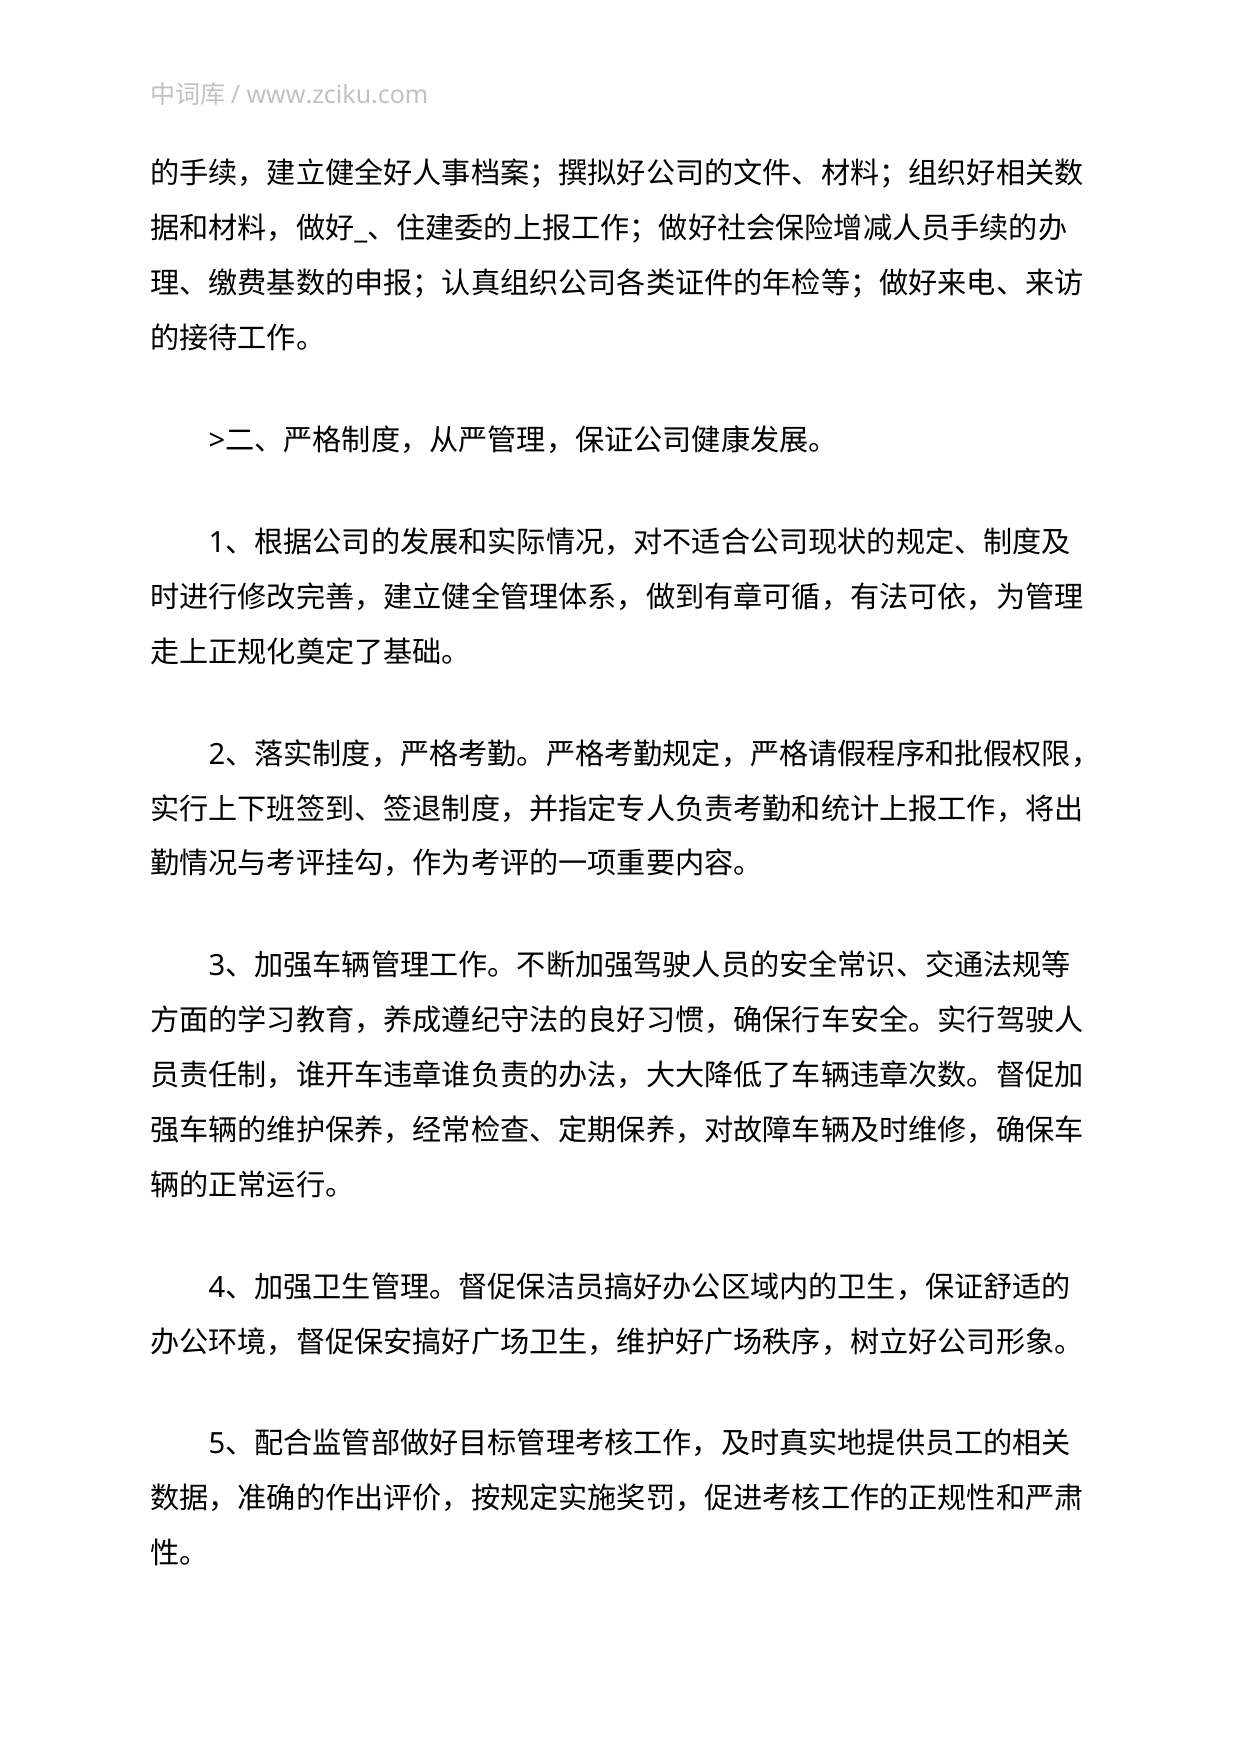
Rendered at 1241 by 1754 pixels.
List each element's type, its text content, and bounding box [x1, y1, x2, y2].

text 5、配合监管部做好目标管理考核工作，及时真实地提供员工的相关数据，准确的作出评价，按规定实施奖罚，促进考核工作的正规性和严肃性。 [150, 1420, 1090, 1572]
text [150, 150, 1090, 357]
text >二、严格制度，从严管理，保证公司健康发展。 [150, 417, 1090, 459]
text 4、加强卫生管理。督促保洁员搞好办公区域内的卫生，保证舒适的办公环境，督促保安搞好广场卫生，维护好广场秩序，树立好公司形象。 [150, 1263, 1090, 1361]
text 3、加强车辆管理工作。不断加强驾驶人员的安全常识、交通法规等方面的学习教育，养成遵纪守法的良好习惯，确保行车安全。实行驾驶人员责任制，谁开车违章谁负责的办法，大大降低了车辆违章次数。督促加强车辆的维护保养，经常检查、定期保养，对故障车辆及时维修，确保车辆的正常运行。 [150, 942, 1090, 1204]
text 1、根据公司的发展和实际情况，对不适合公司现状的规定、制度及时进行修改完善，建立健全管理体系，做到有章可循，有法可依，为管理走上正规化奠定了基础。 [150, 518, 1090, 671]
text 2、落实制度，严格考勤。严格考勤规定，严格请假程序和批假权限，实行上下班签到、签退制度，并指定专人负责考勤和统计上报工作，将出勤情况与考评挂勾，作为考评的一项重要内容。 [150, 730, 1090, 882]
